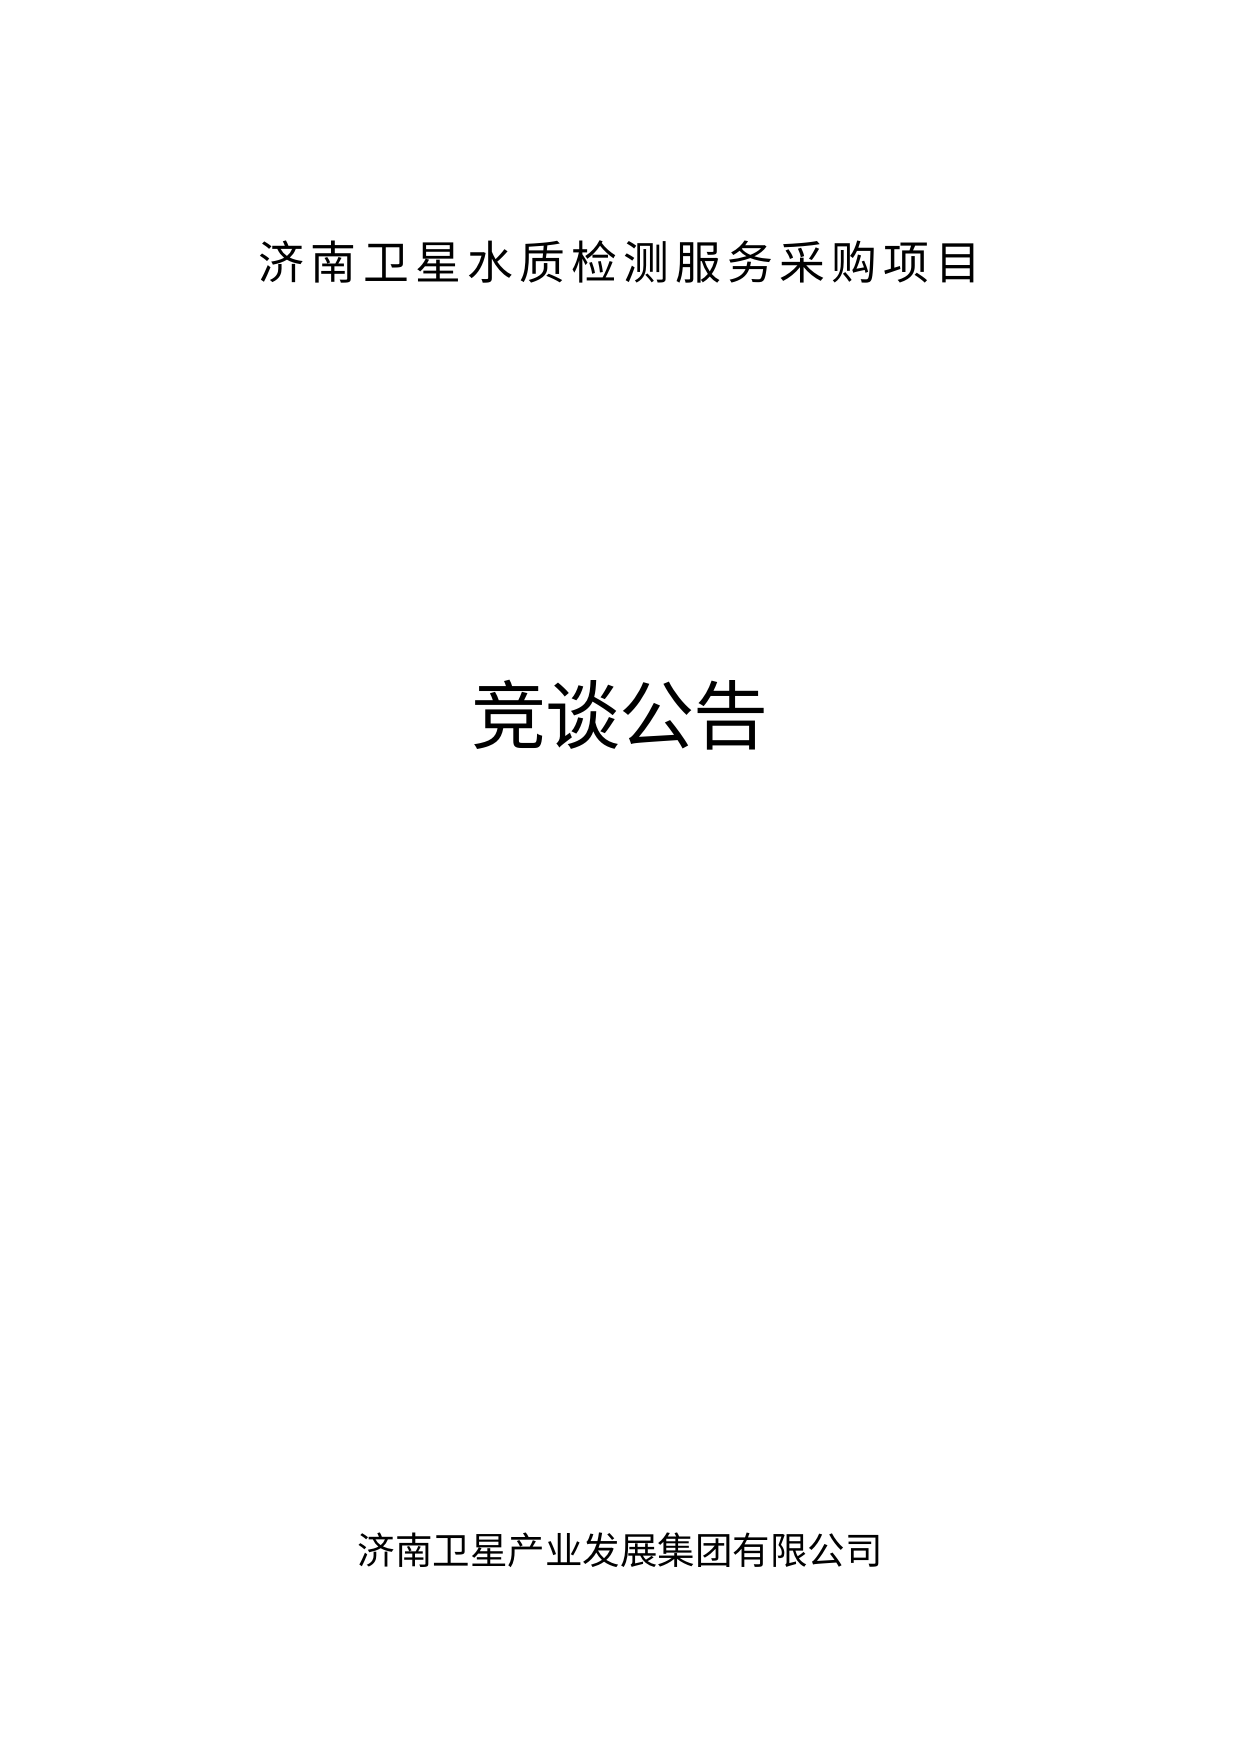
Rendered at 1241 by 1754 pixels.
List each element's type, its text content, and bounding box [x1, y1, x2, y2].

text 竞谈公告 [159, 645, 1081, 775]
text 济南卫星水质检测服务采购项目 [159, 210, 1081, 308]
text 济南卫星产业发展集团有限公司 [159, 1515, 1081, 1580]
